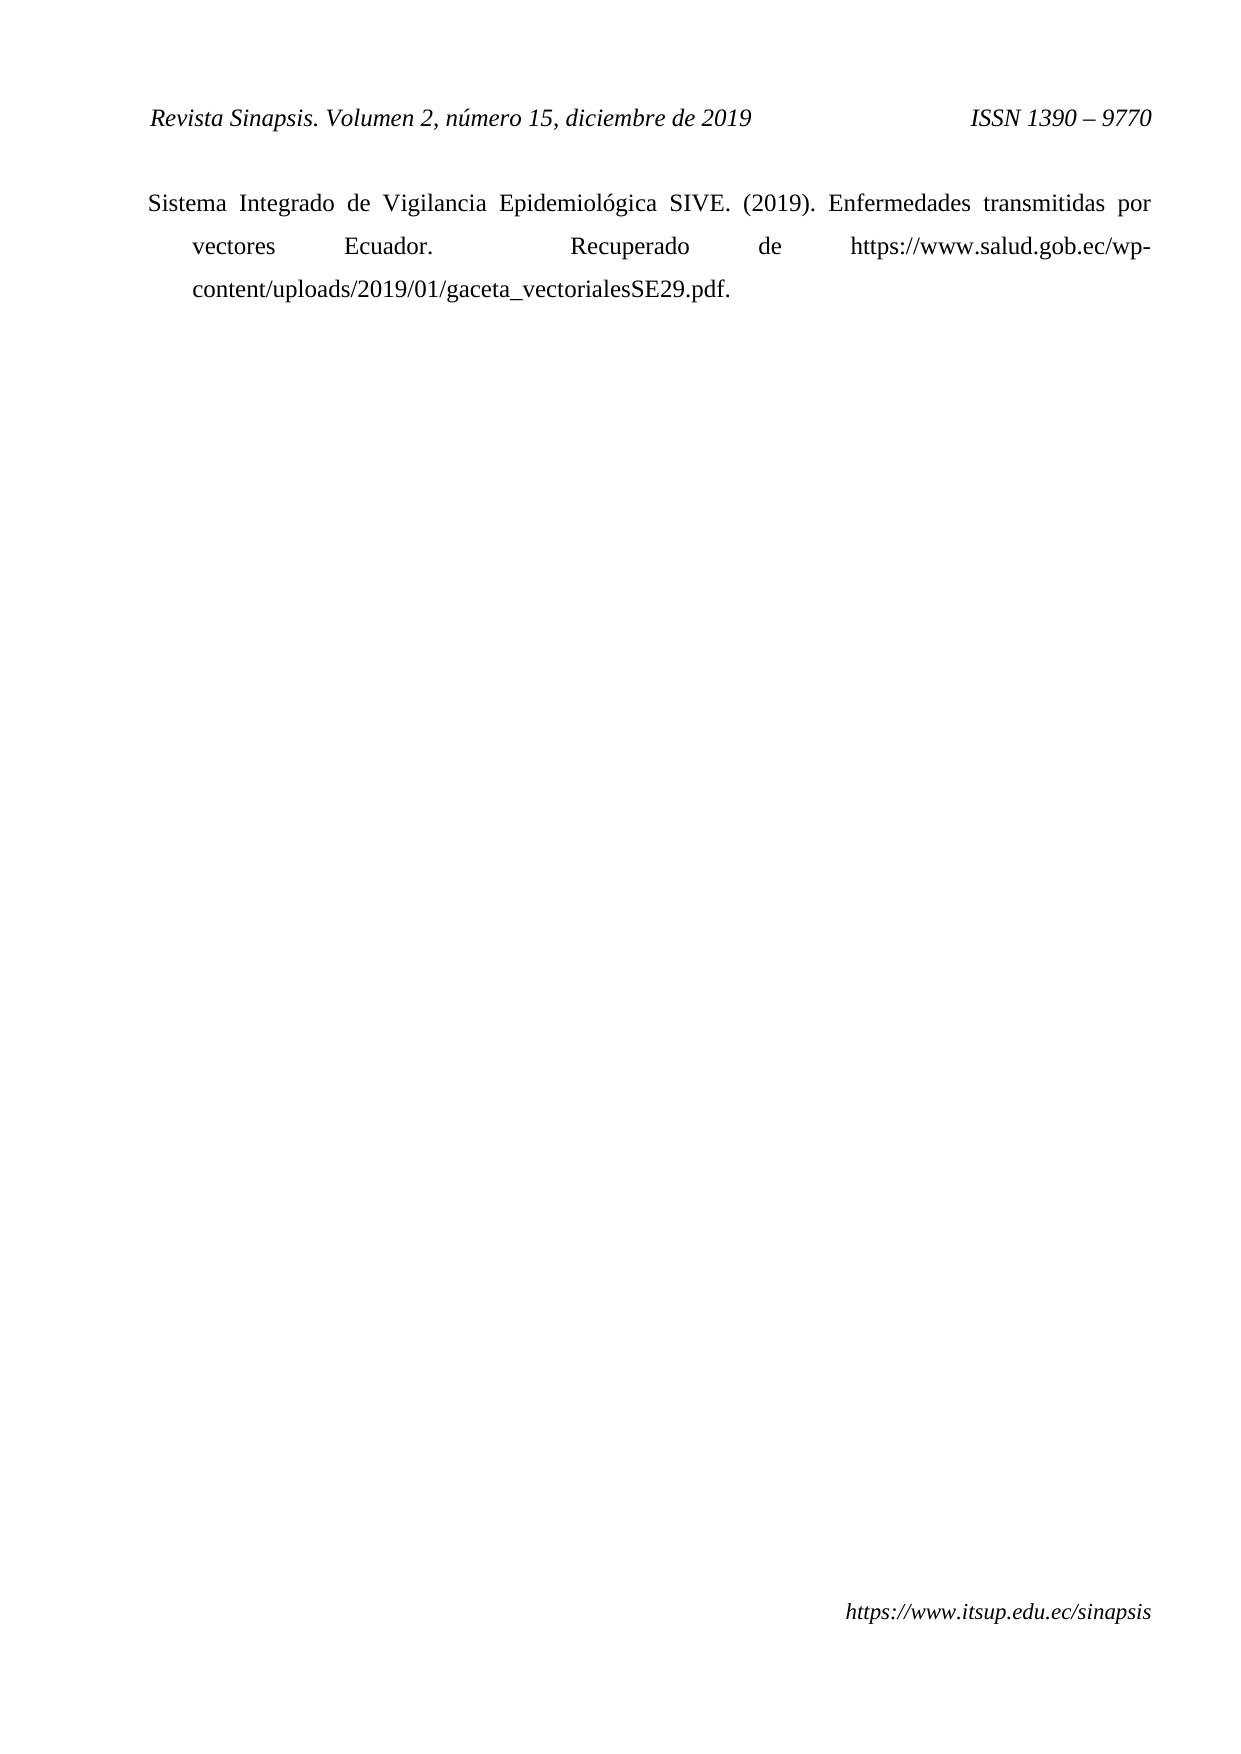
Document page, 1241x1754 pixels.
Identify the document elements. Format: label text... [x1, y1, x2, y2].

text Sistema Integrado de Vigilancia Epidemiológica SIVE. (2019). Enfermedades transmitidas por vectores Ecuador. Recuperado de https://www.salud.gob.ec/wp- content/uploads/2019/01/gaceta_vectorialesSE29.pdf. [148, 188, 1152, 303]
